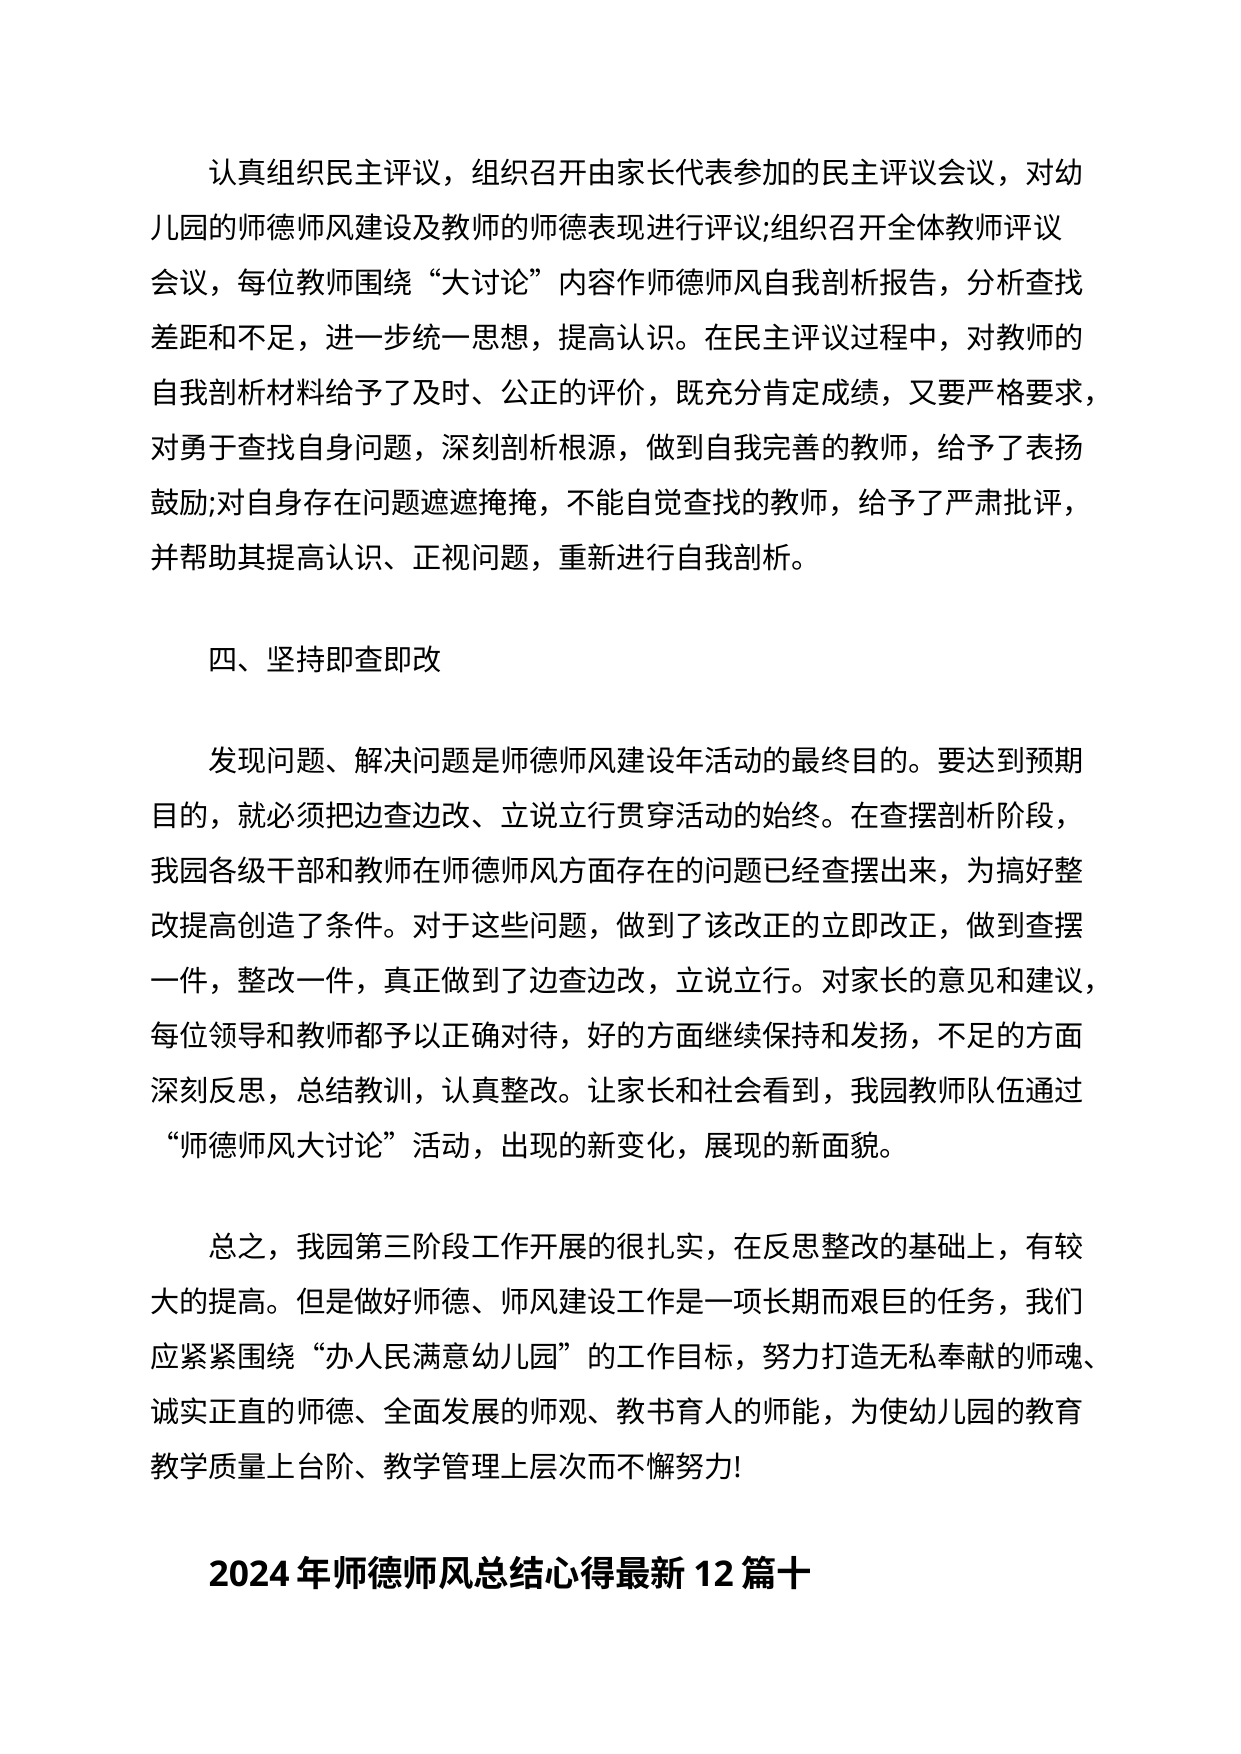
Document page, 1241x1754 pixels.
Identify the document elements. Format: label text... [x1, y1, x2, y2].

text 四、坚持即查即改 [150, 636, 1090, 678]
text 2024年师德师风总结心得最新12篇十 [150, 1546, 1090, 1597]
text 总之，我园第三阶段工作开展的很扎实，在反思整改的基础上，有较大的提高。但是做好师德、师风建设工作是一项长期而艰巨的任务，我们应紧紧围绕“办人民满意幼儿园”的工作目标，努力打造无私奉献的师魂、诚实正直的师德、全面发展的师观、教书育人的师能，为使幼儿园的教育教学质量上台阶、教学管理上层次而不懈努力! [150, 1224, 1090, 1486]
text 发现问题、解决问题是师德师风建设年活动的最终目的。要达到预期目的，就必须把边查边改、立说立行贯穿活动的始终。在查摆剖析阶段，我园各级干部和教师在师德师风方面存在的问题已经查摆出来，为搞好整改提高创造了条件。对于这些问题，做到了该改正的立即改正，做到查摆一件，整改一件，真正做到了边查边改，立说立行。对家长的意见和建议，每位领导和教师都予以正确对待，好的方面继续保持和发扬，不足的方面深刻反思，总结教训，认真整改。让家长和社会看到，我园教师队伍通过“师德师风大讨论”活动，出现的新变化，展现的新面貌。 [150, 738, 1090, 1164]
text 认真组织民主评议，组织召开由家长代表参加的民主评议会议，对幼儿园的师德师风建设及教师的师德表现进行评议;组织召开全体教师评议会议，每位教师围绕“大讨论”内容作师德师风自我剖析报告，分析查找差距和不足，进一步统一思想，提高认识。在民主评议过程中，对教师的自我剖析材料给予了及时、公正的评价，既充分肯定成绩，又要严格要求，对勇于查找自身问题，深刻剖析根源，做到自我完善的教师，给予了表扬鼓励;对自身存在问题遮遮掩掩，不能自觉查找的教师，给予了严肃批评，并帮助其提高认识、正视问题，重新进行自我剖析。 [150, 150, 1090, 577]
